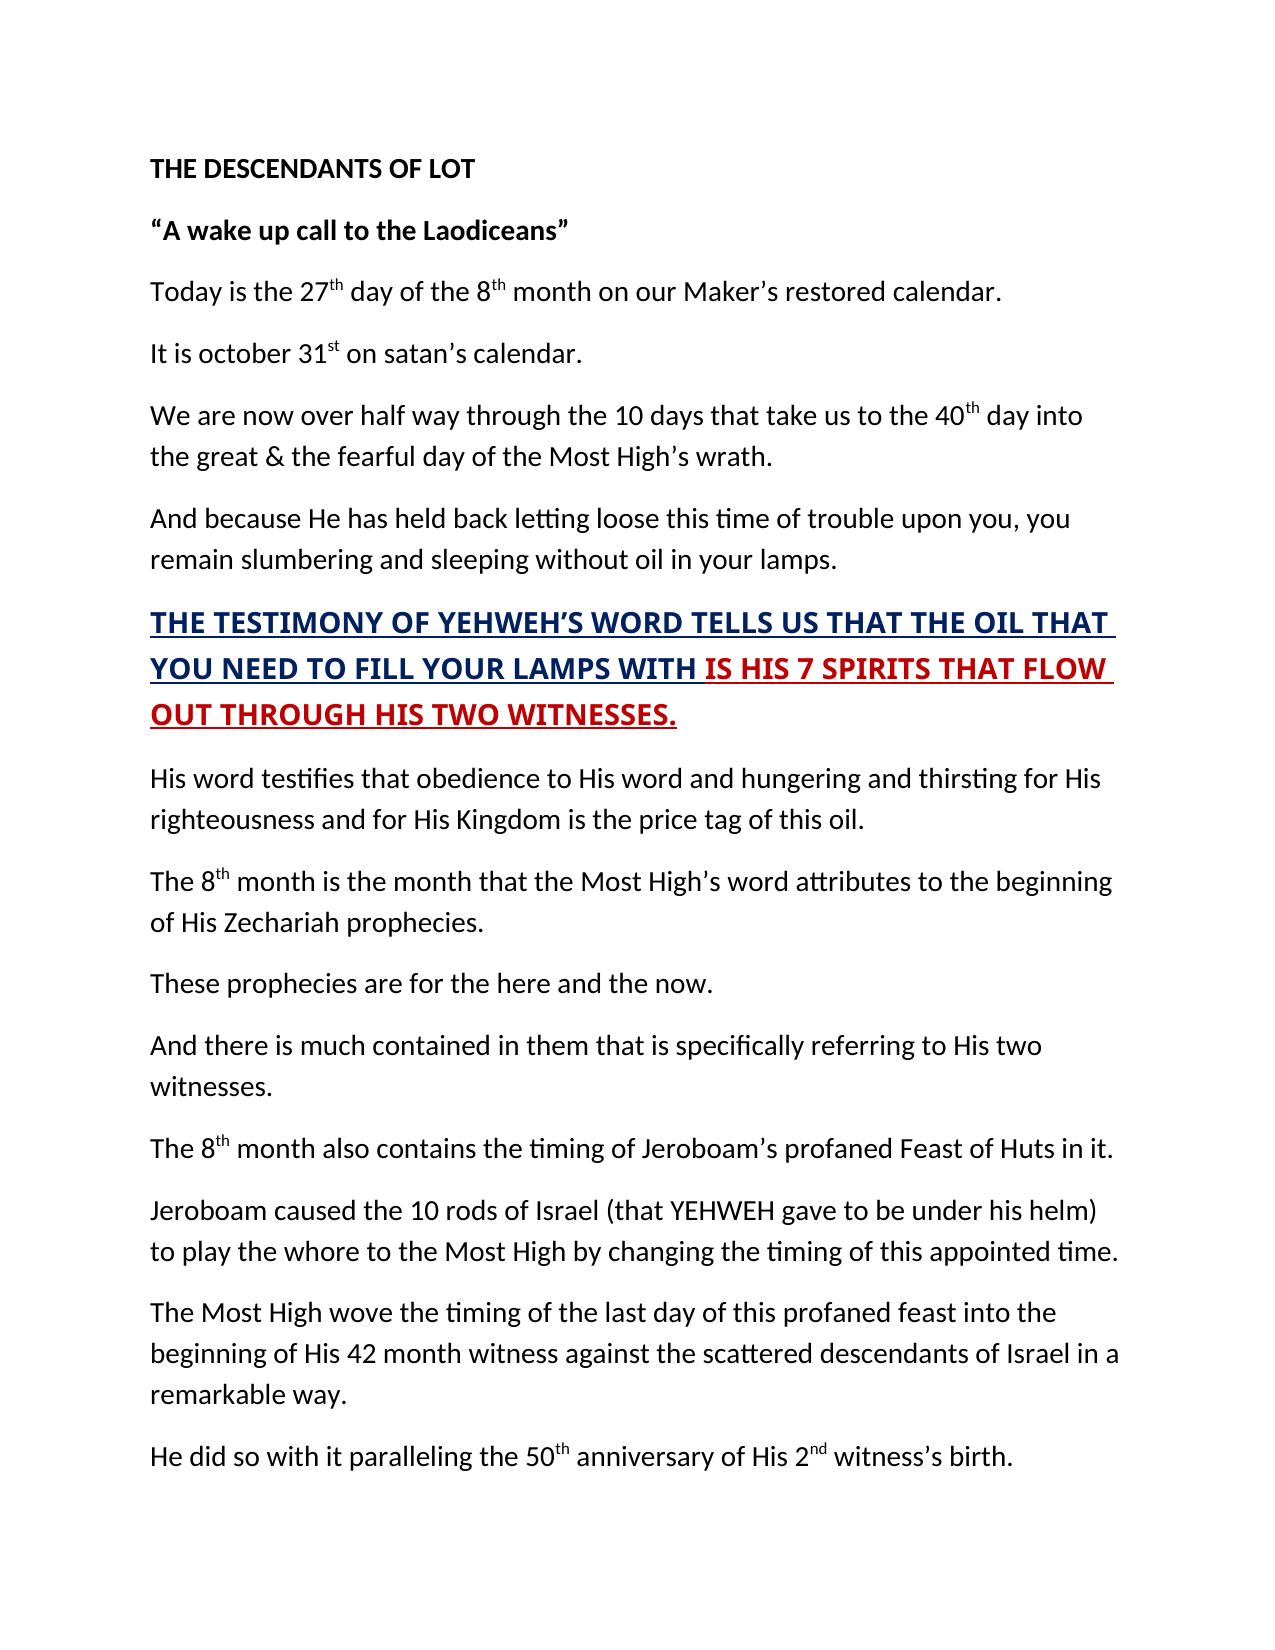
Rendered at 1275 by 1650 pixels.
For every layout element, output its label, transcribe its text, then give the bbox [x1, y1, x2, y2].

text It is october 31st on satan’s calendar. [150, 335, 1125, 371]
text And because He has held back letting loose this time of trouble upon you, you remain slumbering and sleeping without oil in your lamps. [150, 500, 1125, 576]
text His word testifies that obedience to His word and hungering and thirsting for His righteousness and for His Kingdom is the price tag of this oil. [150, 760, 1125, 837]
text Jeroboam caused the 10 rods of Israel (that YEHWEH gave to be under his helm) to play the whore to the Most High by changing the timing of this appointed time. [150, 1192, 1125, 1268]
text “A wake up call to the Laodiceans” [150, 212, 1125, 247]
text These prophecies are for the here and the now. [150, 966, 1125, 1001]
text And there is much contained in them that is specifically referring to His two witnesses. [150, 1027, 1125, 1104]
text THE TESTIMONY OF YEHWEH’S WORD TELLS US THAT THE OIL THAT YOU NEED TO FILL YOUR LAMPS WITH IS HIS 7 SPIRITS THAT FLOW OUT THROUGH HIS TWO WITNESSES. [150, 602, 1125, 733]
text The Most High wove the timing of the last day of this profaned feast into the beginning of His 42 month witness against the scattered descendants of Israel in a remarkable way. [150, 1294, 1125, 1412]
text We are now over half way through the 10 days that take us to the 40th day into the great & the fearful day of the Most High’s wrath. [150, 397, 1125, 474]
text The 8th month is the month that the Most High’s word attributes to the beginning of His Zechariah prophecies. [150, 863, 1125, 939]
text He did so with it paralleling the 50th anniversary of His 2nd witness’s birth. [150, 1438, 1125, 1474]
text Today is the 27th day of the 8th month on our Maker’s restored calendar. [150, 273, 1125, 309]
text THE DESCENDANTS OF LOT [150, 150, 1125, 186]
text The 8th month also contains the timing of Jeroboam’s profaned Feast of Huts in it. [150, 1130, 1125, 1166]
